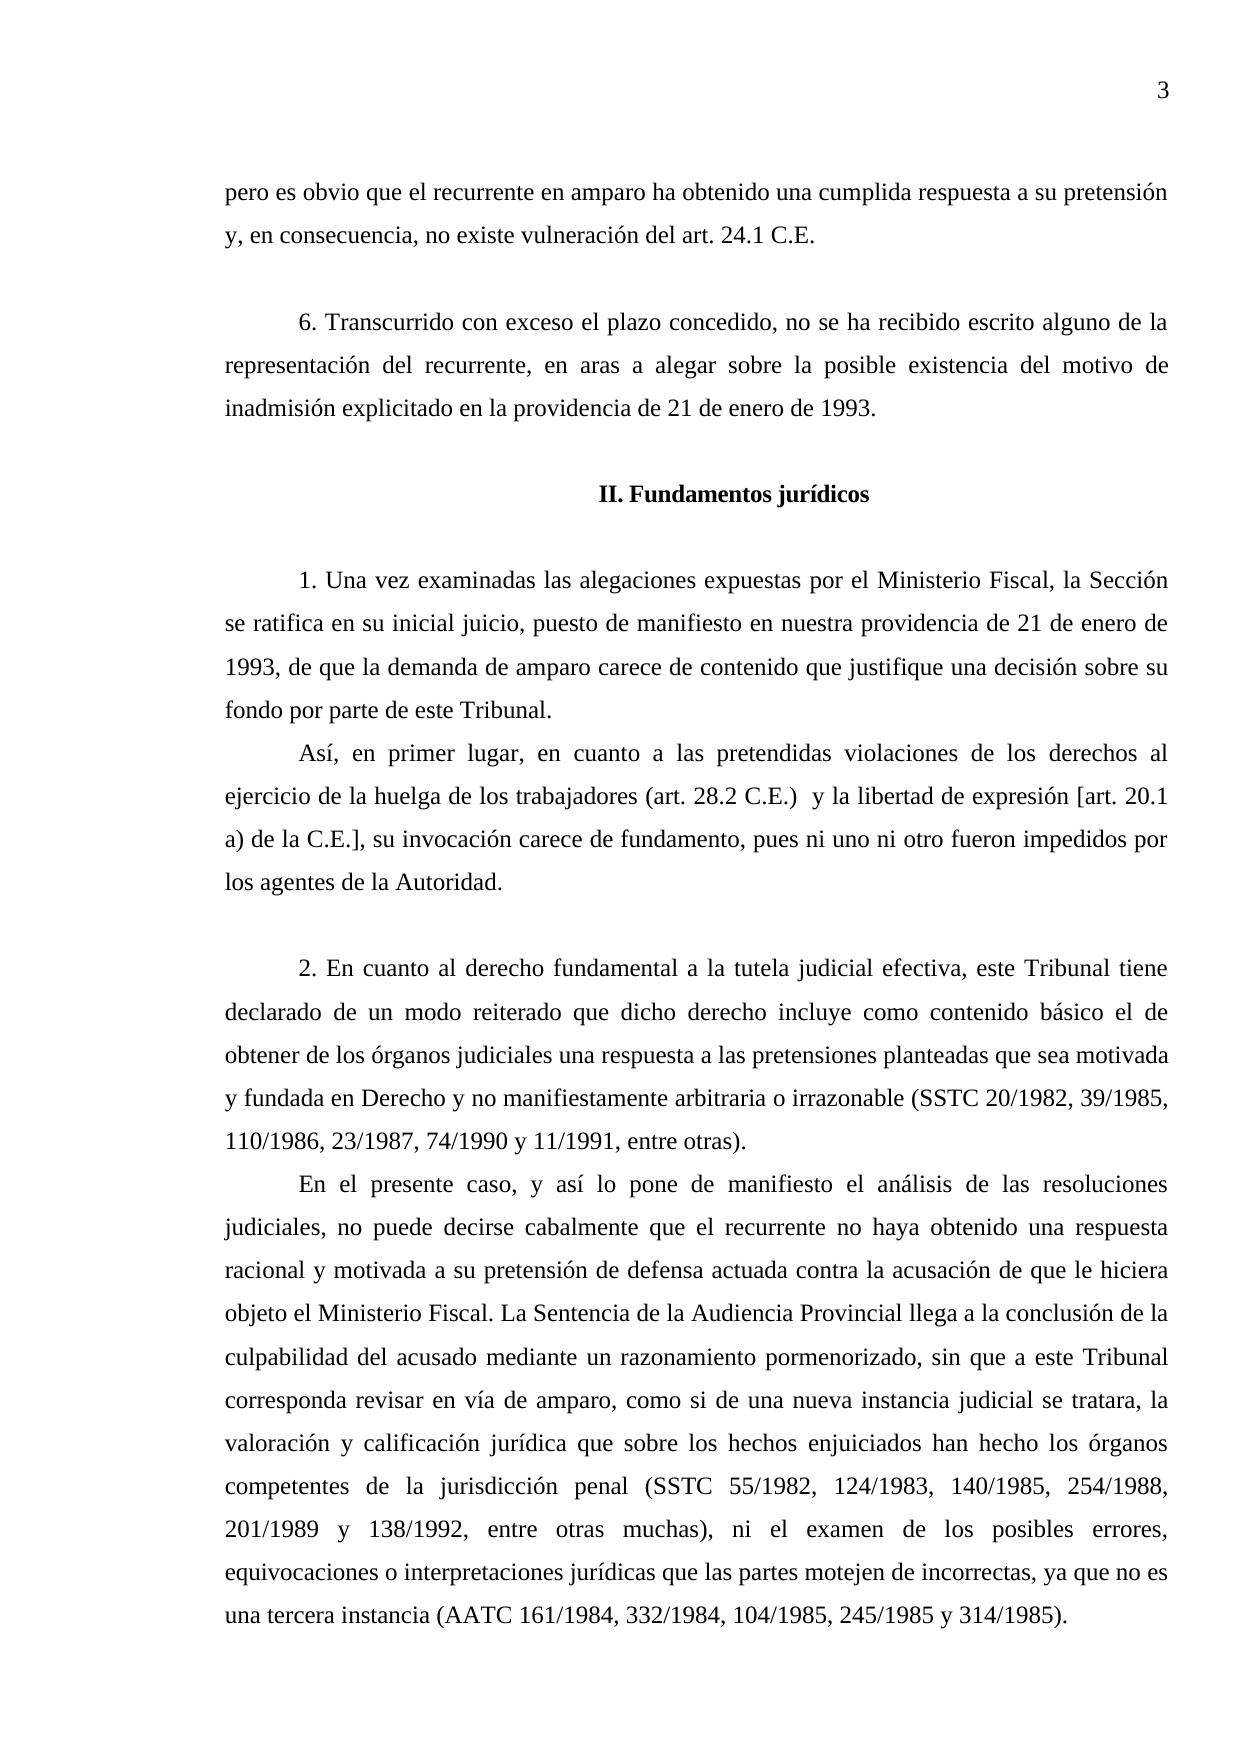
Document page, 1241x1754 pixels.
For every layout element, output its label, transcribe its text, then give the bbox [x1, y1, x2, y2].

text Así, en primer lugar, en cuanto a las pretendidas violaciones de los derechos al ejercicio de la huelga de los trabajadores (art. 28.2 C.E.) y la libertad de expresión [art. 20.1 a) de la C.E.], su invocación carece de fundamento, pues ni uno ni otro fueron impedidos por los agentes de la Autoridad. [224, 738, 1169, 896]
subtitle II. Fundamentos jurídicos [224, 479, 1169, 508]
text En el presente caso, y así lo pone de manifiesto el análisis de las resoluciones judiciales, no puede decirse cabalmente que el recurrente no haya obtenido una respuesta racional y motivada a su pretensión de defensa actuada contra la acusación de que le hiciera objeto el Ministerio Fiscal. La Sentencia de la Audiencia Provincial llega a la conclusión de la culpabilidad del acusado mediante un razonamiento pormenorizado, sin que a este Tribunal corresponda revisar en vía de amparo, como si de una nueva instancia judicial se tratara, la valoración y calificación jurídica que sobre los hechos enjuiciados han hecho los órganos competentes de la jurisdicción penal (SSTC 55/1982, 124/1983, 140/1985, 254/1988, 201/1989 y 138/1992, entre otras muchas), ni el examen de los posibles errores, equivocaciones o interpretaciones jurídicas que las partes motejen de incorrectas, ya que no es una tercera instancia (AATC 161/1984, 332/1984, 104/1985, 245/1985 y 314/1985). [224, 1169, 1169, 1629]
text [224, 177, 1169, 249]
text 6. Transcurrido con exceso el plazo concedido, no se ha recibido escrito alguno de la representación del recurrente, en aras a alegar sobre la posible existencia del motivo de inadmisión explicitado en la providencia de 21 de enero de 1993. [224, 307, 1169, 422]
text 2. En cuanto al derecho fundamental a la tutela judicial efectiva, este Tribunal tiene declarado de un modo reiterado que dicho derecho incluye como contenido básico el de obtener de los órganos judiciales una respuesta a las pretensiones planteadas que sea motivada y fundada en Derecho y no manifiestamente arbitraria o irrazonable (SSTC 20/1982, 39/1985, 110/1986, 23/1987, 74/1990 y 11/1991, entre otras). [224, 953, 1169, 1155]
text 1. Una vez examinadas las alegaciones expuestas por el Ministerio Fiscal, la Sección se ratifica en su inicial juicio, puesto de manifiesto en nuestra providencia de 21 de enero de 1993, de que la demanda de amparo carece de contenido que justifique una decisión sobre su fondo por parte de este Tribunal. [224, 565, 1169, 723]
